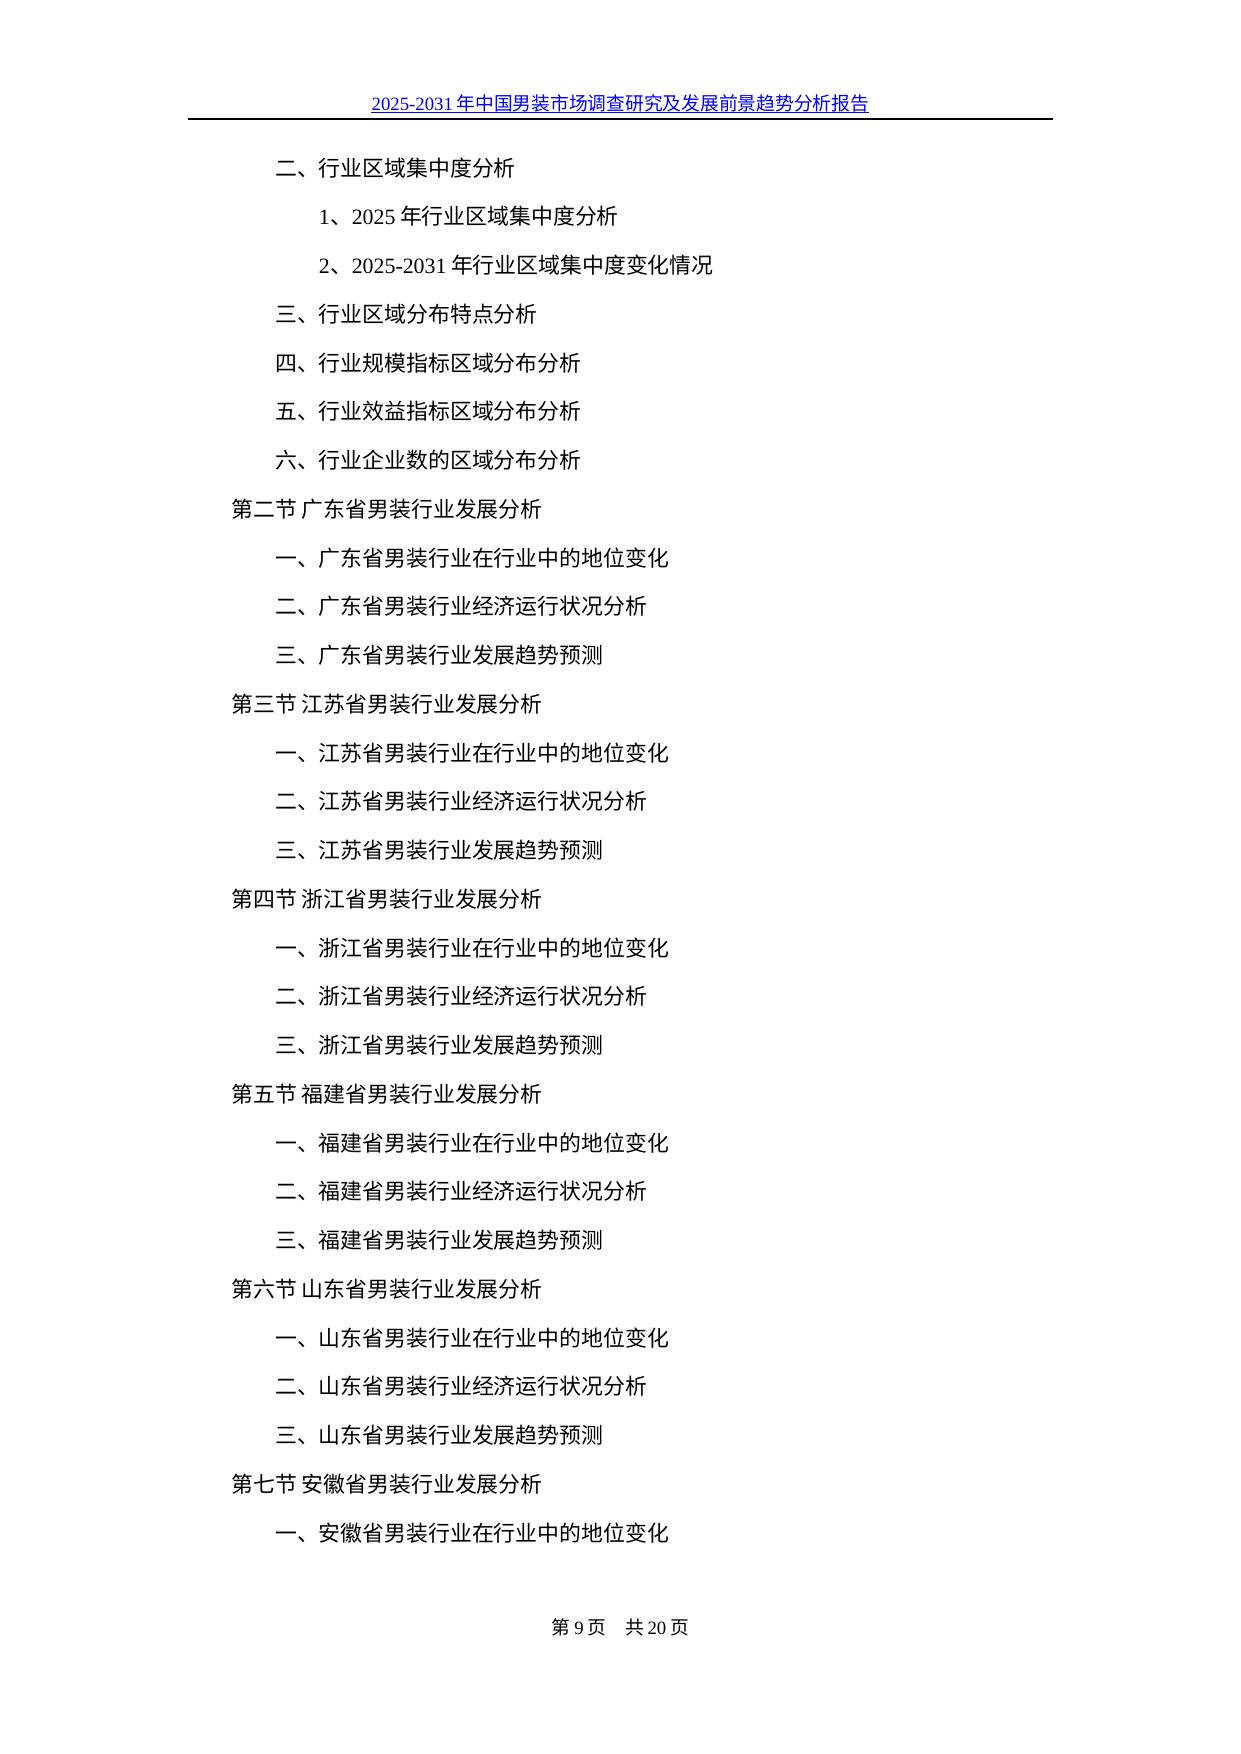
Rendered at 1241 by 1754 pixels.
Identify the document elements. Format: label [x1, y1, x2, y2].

text [187, 150, 1053, 1548]
